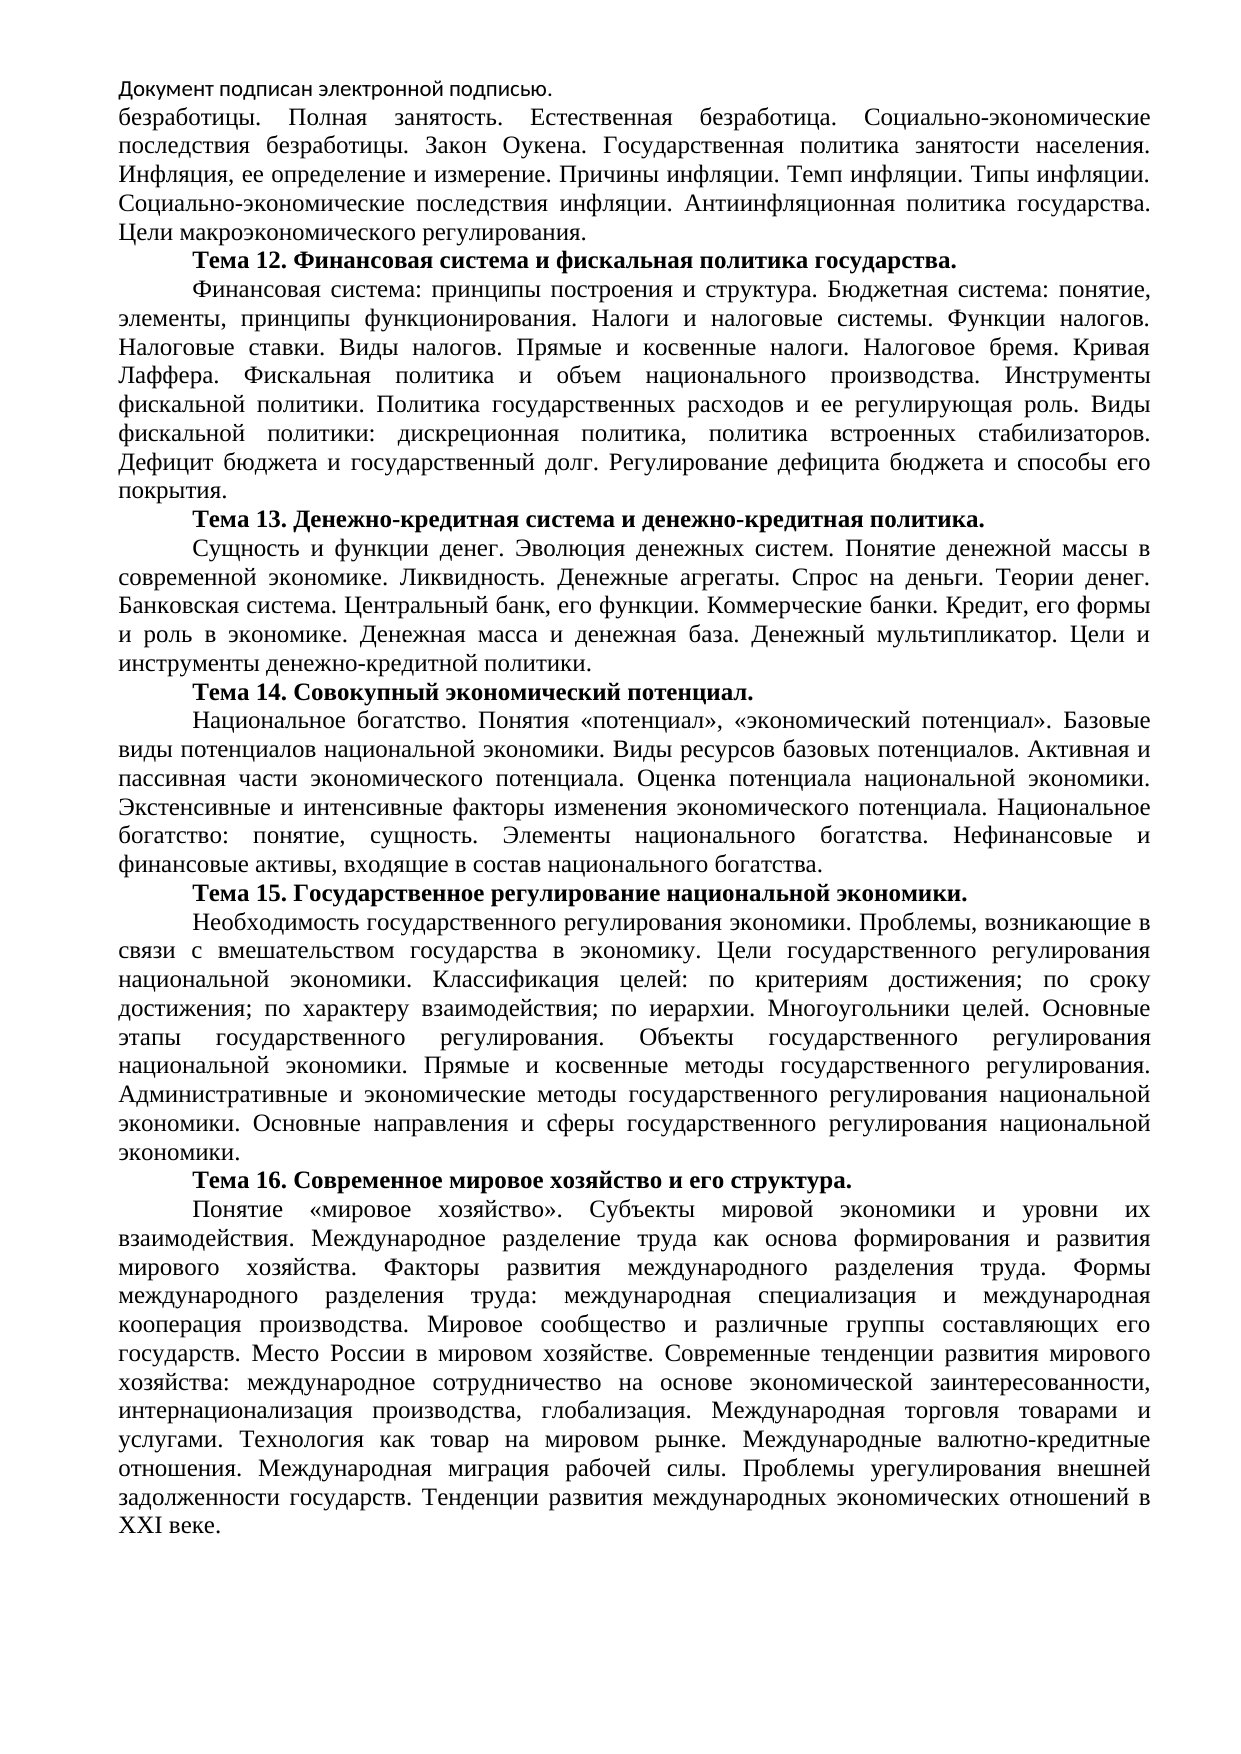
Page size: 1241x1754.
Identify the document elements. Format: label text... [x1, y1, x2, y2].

text Тема 13. Денежно-кредитная система и денежно-кредитная политика. [118, 504, 1152, 533]
text Тема 14. Совокупный экономический потенциал. [118, 677, 1152, 706]
text Тема 15. Государственное регулирование национальной экономики. [118, 878, 1152, 907]
text Сущность и функции денег. Эволюция денежных систем. Понятие денежной массы в современной экономике. Ликвидность. Денежные агрегаты. Спрос на деньги. Теории денег. Банковская система. Центральный банк, его функции. Коммерческие банки. Кредит, его формы и роль в экономике. Денежная масса и денежная база. Денежный мультипликатор. Цели и инструменты денежно-кредитной политики. [118, 533, 1152, 677]
text Финансовая система: принципы построения и структура. Бюджетная система: понятие, элементы, принципы функционирования. Налоги и налоговые системы. Функции налогов. Налоговые ставки. Виды налогов. Прямые и косвенные налоги. Налоговое бремя. Кривая Лаффера. Фискальная политика и объем национального производства. Инструменты фискальной политики. Политика государственных расходов и ее регулирующая роль. Виды фискальной политики: дискреционная политика, политика встроенных стабилизаторов. Дефицит бюджета и государственный долг. Регулирование дефицита бюджета и способы его покрытия. [118, 274, 1152, 504]
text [118, 102, 1152, 246]
text Национальное богатство. Понятия «потенциал», «экономический потенциал». Базовые виды потенциалов национальной экономики. Виды ресурсов базовых потенциалов. Активная и пассивная части экономического потенциала. Оценка потенциала национальной экономики. Экстенсивные и интенсивные факторы изменения экономического потенциала. Национальное богатство: понятие, сущность. Элементы национального богатства. Нефинансовые и финансовые активы, входящие в состав национального богатства. [118, 706, 1152, 878]
text Необходимость государственного регулирования экономики. Проблемы, возникающие в связи с вмешательством государства в экономику. Цели государственного регулирования национальной экономики. Классификация целей: по критериям достижения; по сроку достижения; по характеру взаимодействия; по иерархии. Многоугольники целей. Основные этапы государственного регулирования. Объекты государственного регулирования национальной экономики. Прямые и косвенные методы государственного регулирования. Административные и экономические методы государственного регулирования национальной экономики. Основные направления и сферы государственного регулирования национальной экономики. [118, 907, 1152, 1166]
text Тема 16. Современное мировое хозяйство и его структура. [118, 1166, 1152, 1194]
text Понятие «мировое хозяйство». Субъекты мировой экономики и уровни их взаимодействия. Международное разделение труда как основа формирования и развития мирового хозяйства. Факторы развития международного разделения труда. Формы международного разделения труда: международная специализация и международная кооперация производства. Мировое сообщество и различные группы составляющих его государств. Место России в мировом хозяйстве. Современные тенденции развития мирового хозяйства: международное сотрудничество на основе экономической заинтересованности, интернационализация производства, глобализация. Международная торговля товарами и услугами. Технология как товар на мировом рынке. Международные валютно-кредитные отношения. Международная миграция рабочей силы. Проблемы урегулирования внешней задолженности государств. Тенденции развития международных экономических отношений в XXI веке. [118, 1194, 1152, 1539]
text Тема 12. Финансовая система и фискальная политика государства. [118, 246, 1152, 274]
